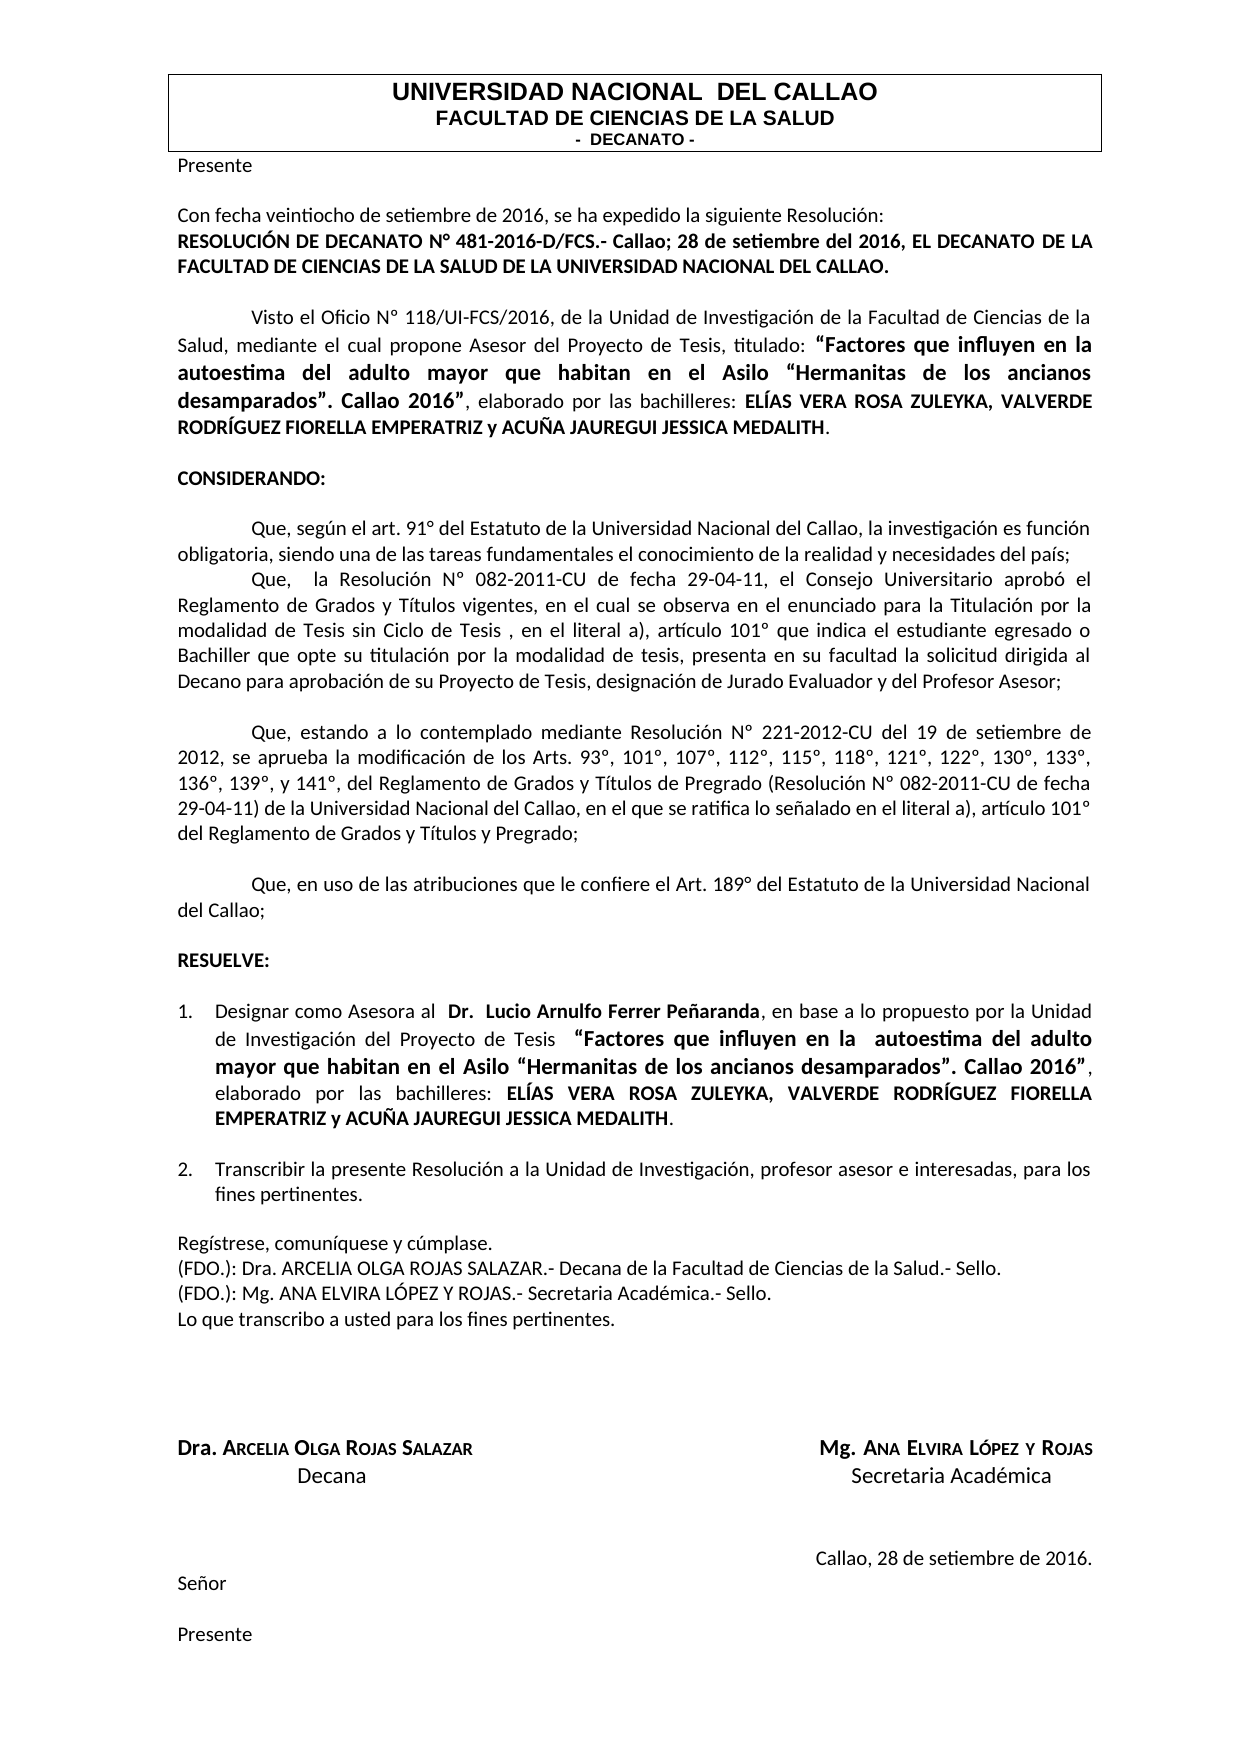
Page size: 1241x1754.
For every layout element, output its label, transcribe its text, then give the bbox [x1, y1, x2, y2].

text (FDO.): Mg. ANA ELVIRA LÓPEZ Y ROJAS.- Secretaria Académica.- Sello. [177, 1281, 1093, 1306]
text Que, en uso de las atribuciones que le confiere el Art. 189° del Estatuto de la Universidad Nacional del Callao; [177, 871, 1093, 922]
text RESOLUCIÓN DE DECANATO N° 481-2016-D/FCS.- Callao; 28 de setiembre del 2016, EL DECANATO de LA FACULTAD DE CIENCIAS DE LA SALUD DE LA UNIVERSIDAD NACIONAL DEL CALLAO. [177, 228, 1093, 279]
text Que, según el art. 91° del Estatuto de la Universidad Nacional del Callao, la investigación es función obligatoria, siendo una de las tareas fundamentales el conocimiento de la realidad y necesidades del país; [177, 516, 1093, 566]
text Que, la Resolución Nº 082-2011-CU de fecha 29-04-11, el Consejo Universitario aprobó el Reglamento de Grados y Títulos vigentes, en el cual se observa en el enunciado para la Titulación por la modalidad de Tesis sin Ciclo de Tesis , en el literal a), artículo 101º que indica el estudiante egresado o Bachiller que opte su titulación por la modalidad de tesis, presenta en su facultad la solicitud dirigida al Decano para aprobación de su Proyecto de Tesis, designación de Jurado Evaluador y del Profesor Asesor; [177, 566, 1093, 693]
text Presente [177, 1621, 1093, 1647]
list Designar como Asesora al Dr. Lucio Arnulfo Ferrer Peñaranda, en base a lo propuesto por la Unidad de Investigación del Proyecto de Tesis “Factores que influyen en la autoestima del adulto mayor que habitan en el Asilo “Hermanitas de los ancianos desamparados”. Callao 2016”, elaborado por las bachilleres: ELÍAS VERA ROSA ZULEYKA, VALVERDE RODRÍGUEZ FIORELLA EMPERATRIZ y ACUÑA JAUREGUI JESSICA MEDALITH. [177, 998, 1093, 1131]
text Presente [177, 152, 1093, 177]
text CONSIDERANDO: [177, 465, 1093, 490]
text Callao, 28 de setiembre de 2016. [177, 1545, 1093, 1571]
text Que, estando a lo contemplado mediante Resolución Nº 221-2012-CU del 19 de setiembre de 2012, se aprueba la modificación de los Arts. 93º, 101º, 107º, 112º, 115º, 118º, 121º, 122º, 130º, 133º, 136º, 139º, y 141º, del Reglamento de Grados y Títulos de Pregrado (Resolución Nº 082-2011-CU de fecha 29-04-11) de la Universidad Nacional del Callao, en el que se ratifica lo señalado en el literal a), artículo 101º del Reglamento de Grados y Títulos y Pregrado; [177, 719, 1093, 846]
text (FDO.): Dra. ARCELIA OLGA ROJAS SALAZAR.- Decana de la Facultad de Ciencias de la Salud.- Sello. [177, 1255, 1093, 1281]
text RESUELVE: [177, 948, 1093, 973]
list Transcribir la presente Resolución a la Unidad de Investigación, profesor asesor e interesadas, para los fines pertinentes. [177, 1156, 1093, 1207]
text Regístrese, comuníquese y cúmplase. [177, 1230, 1093, 1255]
text Señor [177, 1571, 1093, 1596]
text Dra. Arcelia Olga Rojas Salazar Mg. Ana Elvira López y Rojas Decana Secretaria Académica [177, 1433, 1093, 1489]
text Lo que transcribo a usted para los fines pertinentes. [177, 1306, 1093, 1331]
text Visto el Oficio Nº 118/UI-FCS/2016, de la Unidad de Investigación de la Facultad de Ciencias de la Salud, mediante el cual propone Asesor del Proyecto de Tesis, titulado: “Factores que influyen en la autoestima del adulto mayor que habitan en el Asilo “Hermanitas de los ancianos desamparados”. Callao 2016”, elaborado por las bachilleres: ELÍAS VERA ROSA ZULEYKA, VALVERDE RODRÍGUEZ FIORELLA EMPERATRIZ y ACUÑA JAUREGUI JESSICA MEDALITH. [177, 304, 1093, 439]
text Con fecha veintiocho de setiembre de 2016, se ha expedido la siguiente Resolución: [177, 203, 1093, 228]
